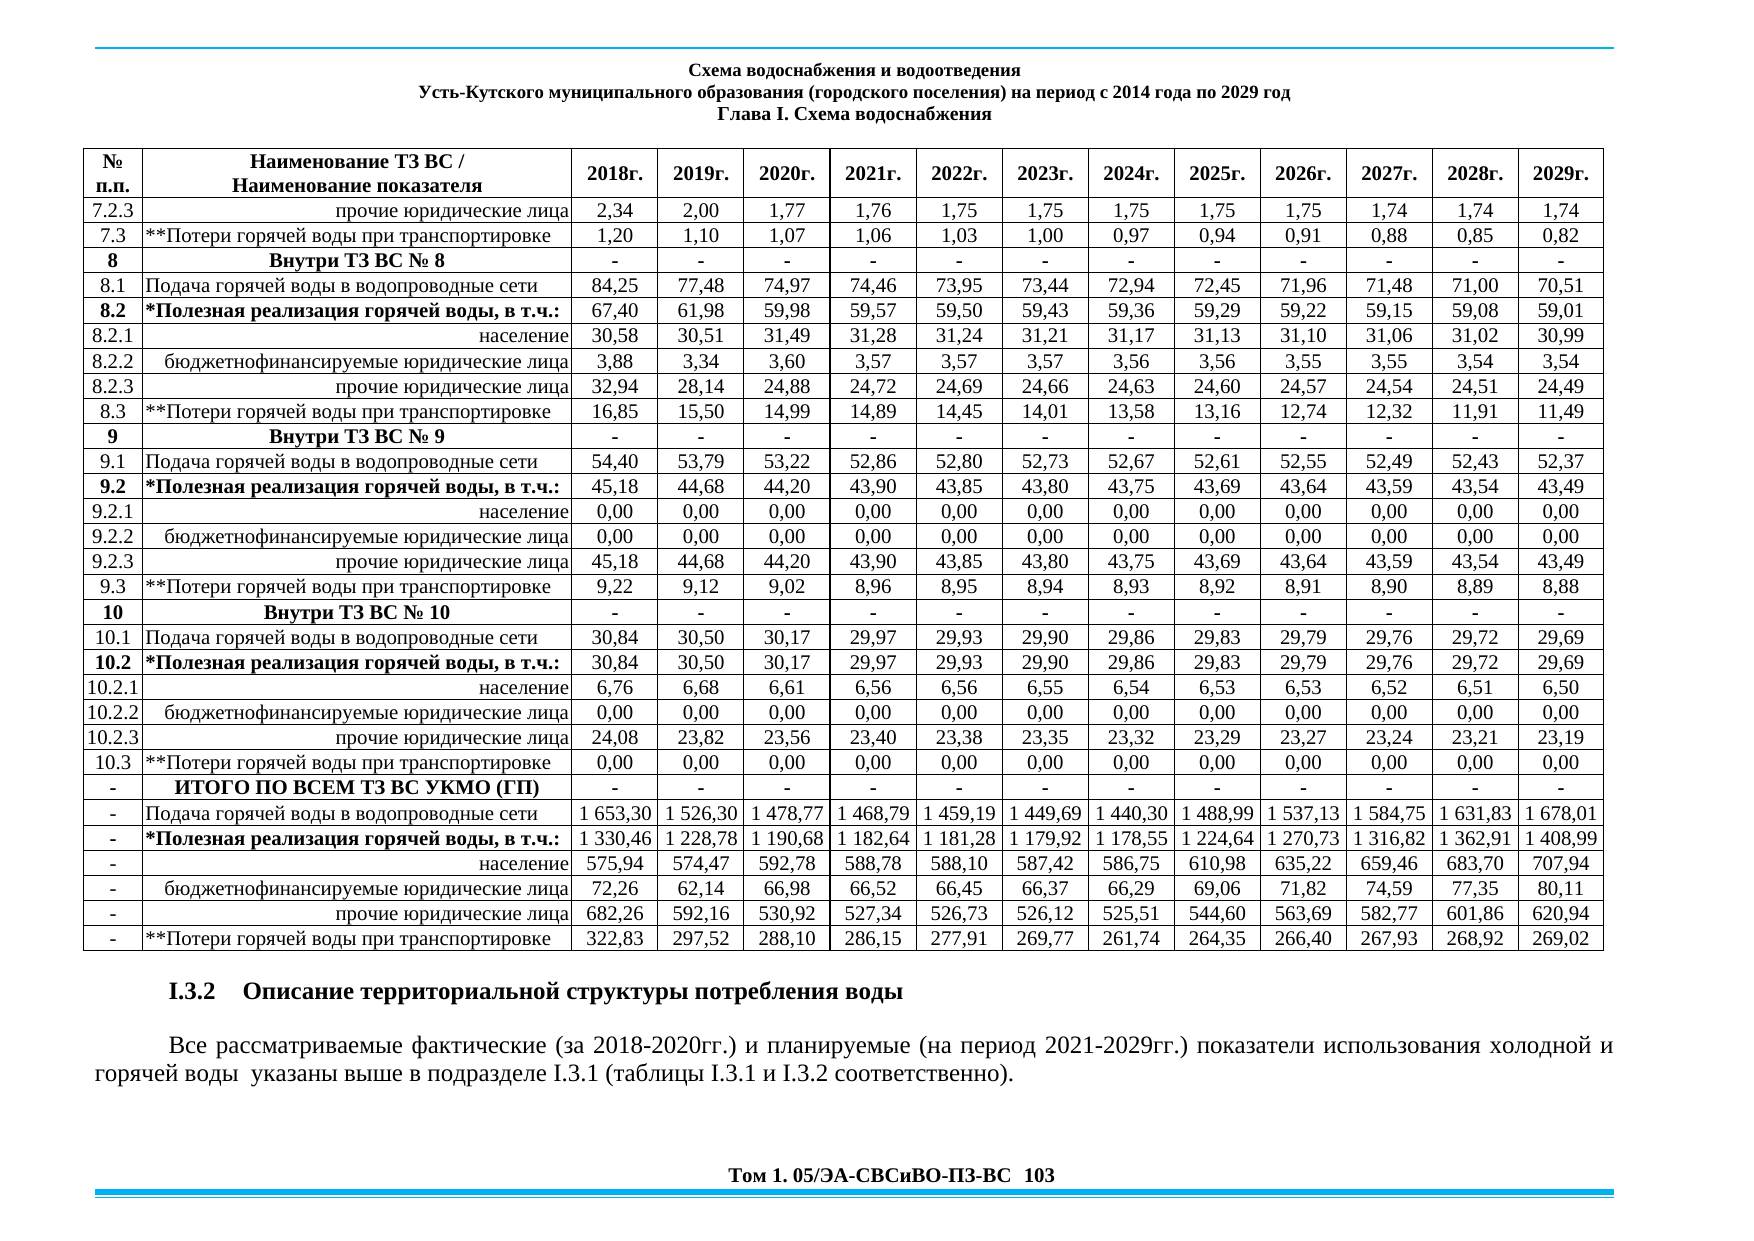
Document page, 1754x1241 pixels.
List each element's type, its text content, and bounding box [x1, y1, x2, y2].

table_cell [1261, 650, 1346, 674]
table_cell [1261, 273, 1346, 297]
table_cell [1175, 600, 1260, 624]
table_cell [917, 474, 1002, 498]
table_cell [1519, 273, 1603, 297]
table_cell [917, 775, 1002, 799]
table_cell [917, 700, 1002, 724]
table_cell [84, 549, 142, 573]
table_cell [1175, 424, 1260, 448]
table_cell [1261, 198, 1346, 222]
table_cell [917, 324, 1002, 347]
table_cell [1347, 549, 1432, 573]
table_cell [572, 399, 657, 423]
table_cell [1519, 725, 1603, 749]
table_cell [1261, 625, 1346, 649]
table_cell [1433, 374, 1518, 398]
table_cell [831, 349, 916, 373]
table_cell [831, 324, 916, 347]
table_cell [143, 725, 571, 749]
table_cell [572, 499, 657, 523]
text Все рассматриваемые фактические (за 2018-2020гг.) и планируемые (на период 2021-2029гг.) показатели использования холодной и горячей воды указаны выше в подразделе I.3.1 (таблицы I.3.1 и I.3.2 соответственно). [94, 1030, 1614, 1087]
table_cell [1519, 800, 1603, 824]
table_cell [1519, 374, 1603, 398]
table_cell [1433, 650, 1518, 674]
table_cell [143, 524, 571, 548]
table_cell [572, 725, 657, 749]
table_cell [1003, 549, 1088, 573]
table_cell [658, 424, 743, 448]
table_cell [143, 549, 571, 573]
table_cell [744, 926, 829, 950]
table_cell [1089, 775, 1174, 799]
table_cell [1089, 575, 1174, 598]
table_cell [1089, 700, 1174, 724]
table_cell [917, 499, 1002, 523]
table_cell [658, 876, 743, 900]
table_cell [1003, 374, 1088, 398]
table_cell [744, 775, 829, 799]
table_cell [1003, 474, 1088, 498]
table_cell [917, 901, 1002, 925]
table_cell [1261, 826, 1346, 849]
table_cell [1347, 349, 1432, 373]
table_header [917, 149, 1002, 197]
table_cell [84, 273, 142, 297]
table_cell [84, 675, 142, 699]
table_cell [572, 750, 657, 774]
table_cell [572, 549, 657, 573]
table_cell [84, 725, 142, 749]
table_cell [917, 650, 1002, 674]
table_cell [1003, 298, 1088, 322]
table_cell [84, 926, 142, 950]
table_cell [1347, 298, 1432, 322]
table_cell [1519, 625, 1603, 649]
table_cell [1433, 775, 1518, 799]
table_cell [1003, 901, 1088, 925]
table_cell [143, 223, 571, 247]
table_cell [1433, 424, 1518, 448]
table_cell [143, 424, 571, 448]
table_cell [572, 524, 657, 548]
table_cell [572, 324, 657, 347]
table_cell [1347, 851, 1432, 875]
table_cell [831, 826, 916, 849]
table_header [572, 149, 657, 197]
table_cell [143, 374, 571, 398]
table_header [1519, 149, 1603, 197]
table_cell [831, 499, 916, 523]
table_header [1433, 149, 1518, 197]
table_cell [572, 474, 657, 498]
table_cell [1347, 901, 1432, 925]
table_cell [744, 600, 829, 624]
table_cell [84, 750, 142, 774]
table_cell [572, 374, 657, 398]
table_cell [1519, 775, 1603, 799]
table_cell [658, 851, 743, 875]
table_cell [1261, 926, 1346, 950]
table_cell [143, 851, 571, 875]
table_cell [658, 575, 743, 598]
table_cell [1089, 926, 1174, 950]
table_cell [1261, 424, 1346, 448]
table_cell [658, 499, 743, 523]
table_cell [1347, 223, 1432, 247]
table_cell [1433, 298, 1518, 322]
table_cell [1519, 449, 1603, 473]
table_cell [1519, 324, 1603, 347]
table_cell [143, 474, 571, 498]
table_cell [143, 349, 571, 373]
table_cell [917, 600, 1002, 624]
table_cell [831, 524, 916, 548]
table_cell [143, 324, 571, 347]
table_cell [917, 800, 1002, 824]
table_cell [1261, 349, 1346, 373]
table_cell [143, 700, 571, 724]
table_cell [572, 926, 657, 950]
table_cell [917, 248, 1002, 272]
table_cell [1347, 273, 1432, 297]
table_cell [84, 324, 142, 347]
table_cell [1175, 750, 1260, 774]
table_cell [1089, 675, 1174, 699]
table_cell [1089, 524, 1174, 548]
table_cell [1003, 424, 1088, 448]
subtitle Описание территориальной структуры потребления воды [168, 976, 1614, 1005]
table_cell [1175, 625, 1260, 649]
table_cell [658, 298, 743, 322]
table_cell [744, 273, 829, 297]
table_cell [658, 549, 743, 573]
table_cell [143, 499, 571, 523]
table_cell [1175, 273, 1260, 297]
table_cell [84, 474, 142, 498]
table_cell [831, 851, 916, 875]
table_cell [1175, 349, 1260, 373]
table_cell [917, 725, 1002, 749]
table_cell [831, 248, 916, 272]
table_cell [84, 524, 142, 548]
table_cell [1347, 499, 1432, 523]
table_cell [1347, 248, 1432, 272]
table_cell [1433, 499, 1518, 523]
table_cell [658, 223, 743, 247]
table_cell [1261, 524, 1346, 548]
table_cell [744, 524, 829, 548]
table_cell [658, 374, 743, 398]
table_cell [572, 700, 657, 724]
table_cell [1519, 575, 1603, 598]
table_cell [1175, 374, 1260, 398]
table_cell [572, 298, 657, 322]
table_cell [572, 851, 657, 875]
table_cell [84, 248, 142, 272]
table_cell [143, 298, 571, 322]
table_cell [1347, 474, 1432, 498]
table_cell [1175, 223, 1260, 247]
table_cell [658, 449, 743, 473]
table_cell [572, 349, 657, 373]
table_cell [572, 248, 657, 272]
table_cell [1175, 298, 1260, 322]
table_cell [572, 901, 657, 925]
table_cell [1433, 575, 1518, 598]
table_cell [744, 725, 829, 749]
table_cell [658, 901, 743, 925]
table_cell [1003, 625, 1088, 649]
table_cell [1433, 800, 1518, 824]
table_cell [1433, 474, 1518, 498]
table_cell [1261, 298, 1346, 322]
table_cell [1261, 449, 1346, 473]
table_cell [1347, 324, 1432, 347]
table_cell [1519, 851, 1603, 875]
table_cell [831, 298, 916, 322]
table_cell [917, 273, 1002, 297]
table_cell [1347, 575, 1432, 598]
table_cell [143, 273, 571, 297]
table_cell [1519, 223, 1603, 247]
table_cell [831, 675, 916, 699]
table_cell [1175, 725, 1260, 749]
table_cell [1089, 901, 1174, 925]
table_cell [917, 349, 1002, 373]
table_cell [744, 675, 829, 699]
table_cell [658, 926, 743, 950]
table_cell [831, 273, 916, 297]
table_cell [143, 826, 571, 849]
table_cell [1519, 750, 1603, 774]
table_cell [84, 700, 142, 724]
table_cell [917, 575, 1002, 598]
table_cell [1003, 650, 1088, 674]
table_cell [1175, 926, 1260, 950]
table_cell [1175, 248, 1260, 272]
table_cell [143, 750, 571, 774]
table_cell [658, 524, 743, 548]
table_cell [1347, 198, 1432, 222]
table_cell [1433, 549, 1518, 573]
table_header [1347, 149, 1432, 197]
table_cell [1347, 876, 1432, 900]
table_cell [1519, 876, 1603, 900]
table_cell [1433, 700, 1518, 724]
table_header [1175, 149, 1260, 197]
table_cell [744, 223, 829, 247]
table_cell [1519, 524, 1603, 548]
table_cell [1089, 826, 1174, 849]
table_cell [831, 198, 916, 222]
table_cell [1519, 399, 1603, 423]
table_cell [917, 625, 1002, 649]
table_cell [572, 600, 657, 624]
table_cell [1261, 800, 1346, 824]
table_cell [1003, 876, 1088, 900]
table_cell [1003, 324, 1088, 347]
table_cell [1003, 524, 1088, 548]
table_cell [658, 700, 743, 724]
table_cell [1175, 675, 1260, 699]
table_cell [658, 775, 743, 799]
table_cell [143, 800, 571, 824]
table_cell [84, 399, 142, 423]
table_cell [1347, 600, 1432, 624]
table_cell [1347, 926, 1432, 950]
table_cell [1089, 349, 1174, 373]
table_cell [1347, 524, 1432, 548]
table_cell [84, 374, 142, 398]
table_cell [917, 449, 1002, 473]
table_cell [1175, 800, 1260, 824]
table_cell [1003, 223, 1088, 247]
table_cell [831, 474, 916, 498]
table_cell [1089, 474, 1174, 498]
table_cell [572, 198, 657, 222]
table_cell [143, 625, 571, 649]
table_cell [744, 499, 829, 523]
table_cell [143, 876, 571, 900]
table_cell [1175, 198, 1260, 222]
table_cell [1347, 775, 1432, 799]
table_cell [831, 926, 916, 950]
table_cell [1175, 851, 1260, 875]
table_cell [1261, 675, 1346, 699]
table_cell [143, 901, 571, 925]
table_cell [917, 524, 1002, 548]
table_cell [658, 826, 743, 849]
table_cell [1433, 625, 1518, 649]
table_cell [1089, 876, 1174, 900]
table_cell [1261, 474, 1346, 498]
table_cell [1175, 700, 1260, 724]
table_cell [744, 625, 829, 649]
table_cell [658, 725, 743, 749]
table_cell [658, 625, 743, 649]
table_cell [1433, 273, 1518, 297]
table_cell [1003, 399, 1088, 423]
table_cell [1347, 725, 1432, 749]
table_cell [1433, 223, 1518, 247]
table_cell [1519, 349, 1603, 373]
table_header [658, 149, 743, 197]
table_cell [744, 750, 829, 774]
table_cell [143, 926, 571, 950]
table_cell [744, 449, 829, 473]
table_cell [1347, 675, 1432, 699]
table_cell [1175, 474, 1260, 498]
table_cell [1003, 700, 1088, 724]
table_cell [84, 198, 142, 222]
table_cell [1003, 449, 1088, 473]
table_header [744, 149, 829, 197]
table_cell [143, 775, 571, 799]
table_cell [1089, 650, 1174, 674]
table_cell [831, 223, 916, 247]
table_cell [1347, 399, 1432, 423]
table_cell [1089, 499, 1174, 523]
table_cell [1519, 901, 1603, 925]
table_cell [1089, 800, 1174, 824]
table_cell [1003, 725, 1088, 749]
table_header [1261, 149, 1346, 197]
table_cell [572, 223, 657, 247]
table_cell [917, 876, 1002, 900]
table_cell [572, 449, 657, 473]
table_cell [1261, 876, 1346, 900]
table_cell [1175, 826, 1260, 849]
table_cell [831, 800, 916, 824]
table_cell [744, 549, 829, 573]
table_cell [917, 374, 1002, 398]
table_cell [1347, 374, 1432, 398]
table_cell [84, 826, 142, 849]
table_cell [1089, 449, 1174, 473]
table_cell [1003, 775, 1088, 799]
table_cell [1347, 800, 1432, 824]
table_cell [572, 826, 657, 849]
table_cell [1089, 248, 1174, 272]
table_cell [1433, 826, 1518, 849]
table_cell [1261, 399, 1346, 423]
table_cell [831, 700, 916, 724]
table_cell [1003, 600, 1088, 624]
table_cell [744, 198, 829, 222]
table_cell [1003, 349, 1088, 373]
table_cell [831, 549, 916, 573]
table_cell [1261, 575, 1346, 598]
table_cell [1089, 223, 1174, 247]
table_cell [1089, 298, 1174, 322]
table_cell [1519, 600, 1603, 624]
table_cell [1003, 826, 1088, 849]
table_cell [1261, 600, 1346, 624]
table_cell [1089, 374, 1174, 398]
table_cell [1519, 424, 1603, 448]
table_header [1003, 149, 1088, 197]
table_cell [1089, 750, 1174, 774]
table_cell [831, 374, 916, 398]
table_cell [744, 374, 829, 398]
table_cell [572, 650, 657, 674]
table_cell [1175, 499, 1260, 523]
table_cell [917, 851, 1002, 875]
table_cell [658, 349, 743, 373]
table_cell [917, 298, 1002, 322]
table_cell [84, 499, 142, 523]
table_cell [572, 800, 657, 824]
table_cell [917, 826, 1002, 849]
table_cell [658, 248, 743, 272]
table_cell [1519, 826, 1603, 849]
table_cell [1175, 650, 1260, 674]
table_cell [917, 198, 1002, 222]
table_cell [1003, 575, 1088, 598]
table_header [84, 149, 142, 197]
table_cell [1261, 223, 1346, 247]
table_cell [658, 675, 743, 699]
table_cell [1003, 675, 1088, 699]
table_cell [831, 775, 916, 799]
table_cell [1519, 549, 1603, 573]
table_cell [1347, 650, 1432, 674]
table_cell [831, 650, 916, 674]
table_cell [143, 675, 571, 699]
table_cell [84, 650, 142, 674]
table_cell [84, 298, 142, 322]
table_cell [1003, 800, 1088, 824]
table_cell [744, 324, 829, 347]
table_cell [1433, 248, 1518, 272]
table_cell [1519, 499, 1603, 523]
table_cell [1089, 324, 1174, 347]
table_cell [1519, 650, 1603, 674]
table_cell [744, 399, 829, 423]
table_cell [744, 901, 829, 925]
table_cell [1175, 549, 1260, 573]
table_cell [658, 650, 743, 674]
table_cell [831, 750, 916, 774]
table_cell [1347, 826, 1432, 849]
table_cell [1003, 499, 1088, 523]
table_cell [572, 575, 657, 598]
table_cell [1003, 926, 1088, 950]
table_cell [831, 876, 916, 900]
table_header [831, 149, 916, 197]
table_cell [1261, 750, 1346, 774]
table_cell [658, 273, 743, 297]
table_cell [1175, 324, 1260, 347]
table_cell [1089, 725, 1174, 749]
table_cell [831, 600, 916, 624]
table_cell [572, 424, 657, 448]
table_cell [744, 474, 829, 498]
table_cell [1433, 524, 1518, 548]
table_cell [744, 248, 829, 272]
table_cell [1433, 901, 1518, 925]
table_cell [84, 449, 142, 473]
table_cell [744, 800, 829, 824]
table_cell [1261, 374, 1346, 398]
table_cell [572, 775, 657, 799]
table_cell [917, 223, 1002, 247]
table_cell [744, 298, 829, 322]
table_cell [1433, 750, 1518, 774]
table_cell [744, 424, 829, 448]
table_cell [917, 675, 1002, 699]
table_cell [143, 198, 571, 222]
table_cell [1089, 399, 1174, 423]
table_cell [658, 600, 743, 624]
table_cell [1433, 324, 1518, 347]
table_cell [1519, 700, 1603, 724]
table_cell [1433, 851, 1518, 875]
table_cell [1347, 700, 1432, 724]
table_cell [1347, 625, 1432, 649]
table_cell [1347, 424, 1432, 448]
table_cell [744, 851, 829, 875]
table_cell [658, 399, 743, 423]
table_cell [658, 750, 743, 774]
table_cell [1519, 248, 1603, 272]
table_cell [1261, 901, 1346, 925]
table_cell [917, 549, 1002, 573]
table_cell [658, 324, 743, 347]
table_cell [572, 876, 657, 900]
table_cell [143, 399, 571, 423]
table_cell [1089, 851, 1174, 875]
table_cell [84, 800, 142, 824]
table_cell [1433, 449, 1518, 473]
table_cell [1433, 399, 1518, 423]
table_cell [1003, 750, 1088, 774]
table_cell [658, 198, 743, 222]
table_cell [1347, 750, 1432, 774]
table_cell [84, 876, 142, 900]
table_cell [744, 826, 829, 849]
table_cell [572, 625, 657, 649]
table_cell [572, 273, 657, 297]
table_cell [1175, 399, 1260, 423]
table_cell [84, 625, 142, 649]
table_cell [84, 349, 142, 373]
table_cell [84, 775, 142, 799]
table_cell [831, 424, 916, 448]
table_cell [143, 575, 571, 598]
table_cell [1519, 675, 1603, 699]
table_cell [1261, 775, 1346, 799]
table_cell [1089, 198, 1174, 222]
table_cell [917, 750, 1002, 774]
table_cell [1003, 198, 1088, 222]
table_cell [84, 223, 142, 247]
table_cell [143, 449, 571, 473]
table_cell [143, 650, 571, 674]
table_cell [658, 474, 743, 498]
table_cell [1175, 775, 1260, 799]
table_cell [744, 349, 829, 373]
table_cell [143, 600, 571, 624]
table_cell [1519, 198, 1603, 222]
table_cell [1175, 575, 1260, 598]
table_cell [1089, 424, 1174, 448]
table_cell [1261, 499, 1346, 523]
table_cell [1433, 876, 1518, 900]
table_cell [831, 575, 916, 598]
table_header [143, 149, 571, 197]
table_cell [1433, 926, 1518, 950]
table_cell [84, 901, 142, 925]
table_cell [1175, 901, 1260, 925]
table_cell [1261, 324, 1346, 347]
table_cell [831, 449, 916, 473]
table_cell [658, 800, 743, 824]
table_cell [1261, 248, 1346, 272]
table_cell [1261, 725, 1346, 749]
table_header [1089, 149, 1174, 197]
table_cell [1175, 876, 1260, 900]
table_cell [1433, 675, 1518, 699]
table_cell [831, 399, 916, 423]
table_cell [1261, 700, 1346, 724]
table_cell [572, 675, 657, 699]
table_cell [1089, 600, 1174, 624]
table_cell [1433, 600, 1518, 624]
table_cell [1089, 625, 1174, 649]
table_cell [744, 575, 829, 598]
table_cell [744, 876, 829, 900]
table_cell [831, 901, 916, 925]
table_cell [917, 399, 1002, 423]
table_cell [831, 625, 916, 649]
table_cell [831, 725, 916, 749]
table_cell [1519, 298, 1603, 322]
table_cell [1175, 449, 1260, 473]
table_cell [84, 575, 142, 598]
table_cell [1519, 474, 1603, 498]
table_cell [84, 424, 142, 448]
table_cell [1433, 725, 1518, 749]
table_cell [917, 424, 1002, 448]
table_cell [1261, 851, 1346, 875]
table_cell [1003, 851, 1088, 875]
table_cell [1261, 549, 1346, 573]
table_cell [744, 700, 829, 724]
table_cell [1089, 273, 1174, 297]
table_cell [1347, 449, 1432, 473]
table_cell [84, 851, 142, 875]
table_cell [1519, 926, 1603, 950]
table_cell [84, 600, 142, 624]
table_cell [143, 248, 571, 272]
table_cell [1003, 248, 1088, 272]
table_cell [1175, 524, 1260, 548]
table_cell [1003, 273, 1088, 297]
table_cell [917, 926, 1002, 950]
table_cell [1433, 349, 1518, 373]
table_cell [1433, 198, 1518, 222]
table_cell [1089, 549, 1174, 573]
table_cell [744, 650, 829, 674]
